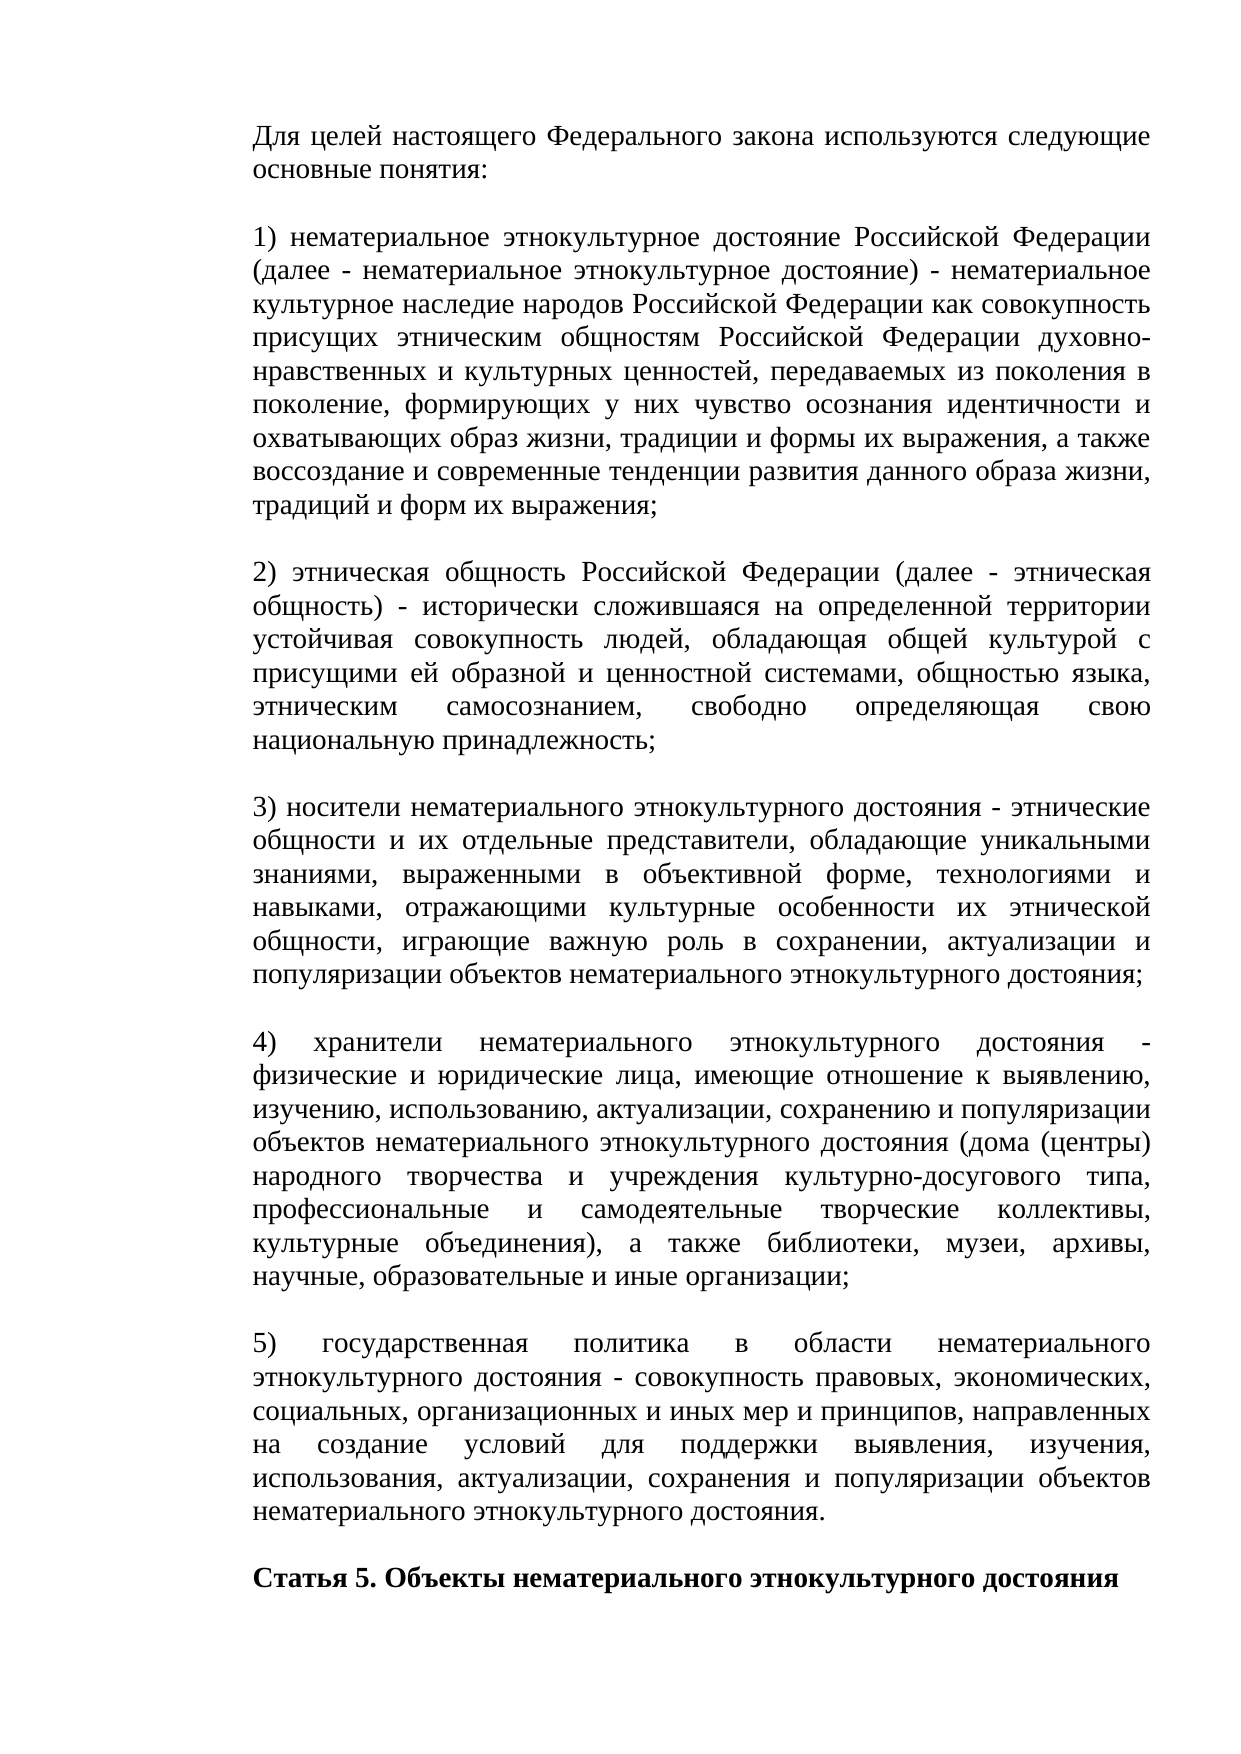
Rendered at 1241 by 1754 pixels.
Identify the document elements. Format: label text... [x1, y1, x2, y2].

list 4) хранители нематериального этнокультурного достояния - физические и юридические лица, имеющие отношение к выявлению, изучению, использованию, актуализации, сохранению и популяризации объектов нематериального этнокультурного достояния (дома (центры) народного творчества и учреждения культурно-досугового типа, профессиональные и самодеятельные творческие коллективы, культурные объединения), а также библиотеки, музеи, архивы, научные, образовательные и иные организации; [252, 1024, 1152, 1292]
list Статья 5. Объекты нематериального этнокультурного достояния [252, 1560, 1152, 1594]
list 3) носители нематериального этнокультурного достояния - этнические общности и их отдельные представители, обладающие уникальными знаниями, выраженными в объективной форме, технологиями и навыками, отражающими культурные особенности их этнической общности, играющие важную роль в сохранении, актуализации и популяризации объектов нематериального этнокультурного достояния; [252, 789, 1152, 990]
list 5) государственная политика в области нематериального этнокультурного достояния - совокупность правовых, экономических, социальных, организационных и иных мер и принципов, направленных на создание условий для поддержки выявления, изучения, использования, актуализации, сохранения и популяризации объектов нематериального этнокультурного достояния. [252, 1326, 1152, 1527]
list Для целей настоящего Федерального закона используются следующие основные понятия: [252, 118, 1152, 185]
list 1) нематериальное этнокультурное достояние Российской Федерации (далее - нематериальное этнокультурное достояние) - нематериальное культурное наследие народов Российской Федерации как совокупность присущих этническим общностям Российской Федерации духовно-нравственных и культурных ценностей, передаваемых из поколения в поколение, формирующих у них чувство осознания идентичности и охватывающих образ жизни, традиции и формы их выражения, а также воссоздание и современные тенденции развития данного образа жизни, традиций и форм их выражения; [252, 219, 1152, 521]
list 2) этническая общность Российской Федерации (далее - этническая общность) - исторически сложившаяся на определенной территории устойчивая совокупность людей, обладающая общей культурой с присущими ей образной и ценностной системами, общностью языка, этническим самосознанием, свободно определяющая свою национальную принадлежность; [252, 554, 1152, 755]
